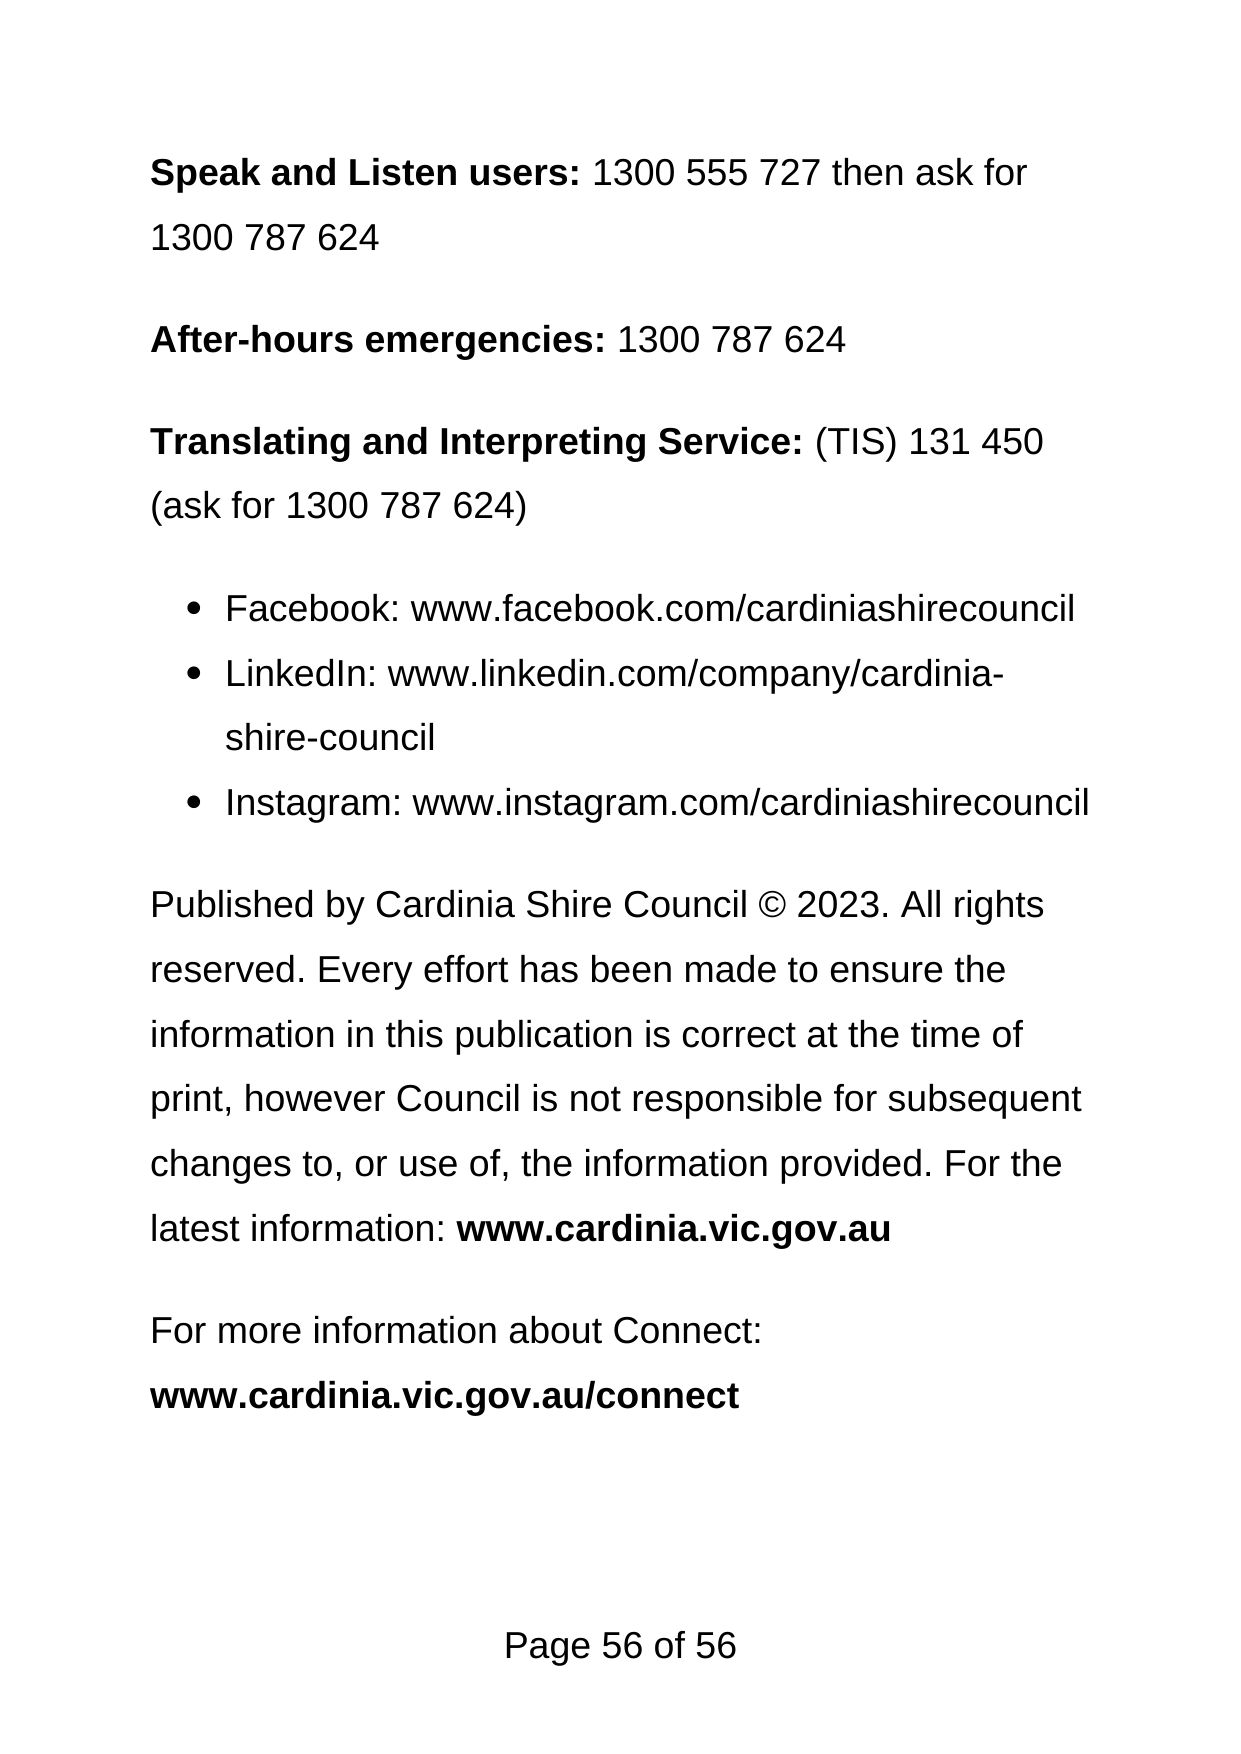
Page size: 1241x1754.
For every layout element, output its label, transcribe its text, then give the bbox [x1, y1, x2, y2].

list Facebook: www.facebook.com/cardiniashirecouncil [187, 586, 1090, 629]
list LinkedIn: www.linkedin.com/company/cardinia-shire-council [187, 651, 1090, 759]
text Translating and Interpreting Service: (TIS) 131 450 (ask for 1300 787 624) [150, 419, 1090, 527]
list Instagram: www.instagram.com/cardiniashirecouncil [187, 780, 1090, 823]
text For more information about Connect: www.cardinia.vic.gov.au/connect [150, 1308, 1090, 1416]
text Speak and Listen users: 1300 555 727 then ask for 1300 787 624 [150, 150, 1090, 258]
text After-hours emergencies: 1300 787 624 [150, 317, 1090, 360]
text Published by Cardinia Shire Council © 2023. All rights reserved. Every effort has been made to ensure the information in this publication is correct at the time of print, however Council is not responsible for subsequent changes to, or use of, the information provided. For the latest information: www.cardinia.vic.gov.au [150, 882, 1090, 1249]
